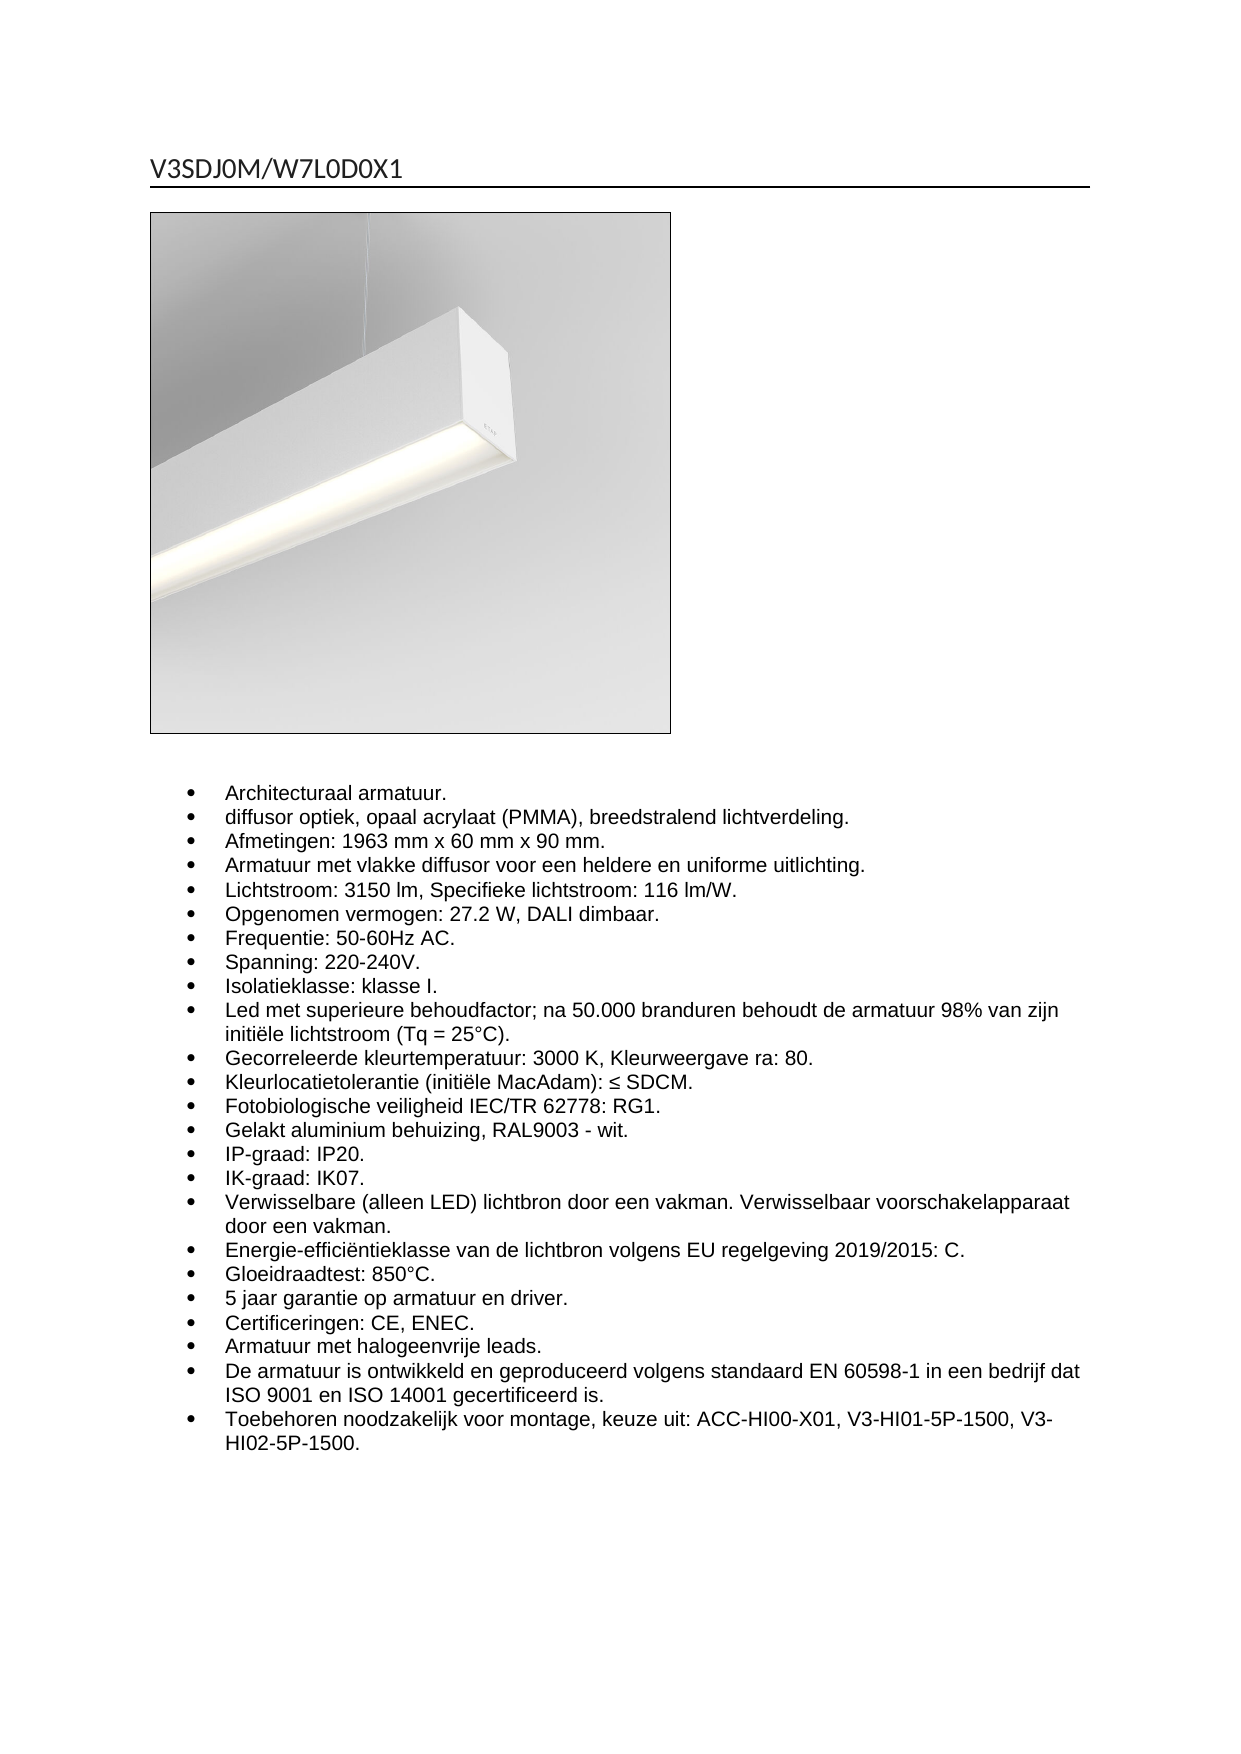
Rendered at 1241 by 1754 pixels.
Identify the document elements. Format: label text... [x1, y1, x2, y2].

list 5 jaar garantie op armatuur en driver. [187, 1286, 1090, 1310]
list Architecturaal armatuur. [187, 781, 1090, 805]
list Energie-efficiëntieklasse van de lichtbron volgens EU regelgeving 2019/2015: C. [187, 1238, 1090, 1262]
list Armatuur met vlakke diffusor voor een heldere en uniforme uitlichting. [187, 853, 1090, 877]
list Gloeidraadtest: 850°C. [187, 1262, 1090, 1286]
list IK-graad: IK07. [187, 1166, 1090, 1190]
list Toebehoren noodzakelijk voor montage, keuze uit: ACC-HI00-X01, V3-HI01-5P-1500, V3-HI02-5P-1500. [187, 1406, 1090, 1454]
list Spanning: 220-240V. [187, 949, 1090, 974]
list Isolatieklasse: klasse I. [187, 974, 1090, 998]
list Verwisselbare (alleen LED) lichtbron door een vakman. Verwisselbaar voorschakelapparaat door een vakman. [187, 1190, 1090, 1238]
list Certificeringen: CE, ENEC. [187, 1310, 1090, 1334]
list Lichtstroom: 3150 lm, Specifieke lichtstroom: 116 lm/W. [187, 877, 1090, 901]
list Frequentie: 50-60Hz AC. [187, 926, 1090, 949]
list Gelakt aluminium behuizing, RAL9003 - wit. [187, 1118, 1090, 1142]
list diffusor optiek, opaal acrylaat (PMMA), breedstralend lichtverdeling. [187, 805, 1090, 829]
list Gecorreleerde kleurtemperatuur: 3000 K, Kleurweergave ra: 80. [187, 1046, 1090, 1070]
list Fotobiologische veiligheid IEC/TR 62778: RG1. [187, 1094, 1090, 1118]
list Led met superieure behoudfactor; na 50.000 branduren behoudt de armatuur 98% van zijn initiële lichtstroom (Tq = 25°C). [187, 998, 1090, 1046]
list De armatuur is ontwikkeld en geproduceerd volgens standaard EN 60598-1 in een bedrijf dat ISO 9001 en ISO 14001 gecertificeerd is. [187, 1358, 1090, 1406]
list Opgenomen vermogen: 27.2 W, DALI dimbaar. [187, 901, 1090, 926]
text V3SDJ0M/W7L0D0X1 [150, 150, 1090, 186]
picture [151, 213, 670, 733]
list Kleurlocatietolerantie (initiële MacAdam): ≤ SDCM. [187, 1070, 1090, 1094]
list Armatuur met halogeenvrije leads. [187, 1334, 1090, 1358]
list Afmetingen: 1963 mm x 60 mm x 90 mm. [187, 829, 1090, 853]
list IP-graad: IP20. [187, 1142, 1090, 1166]
